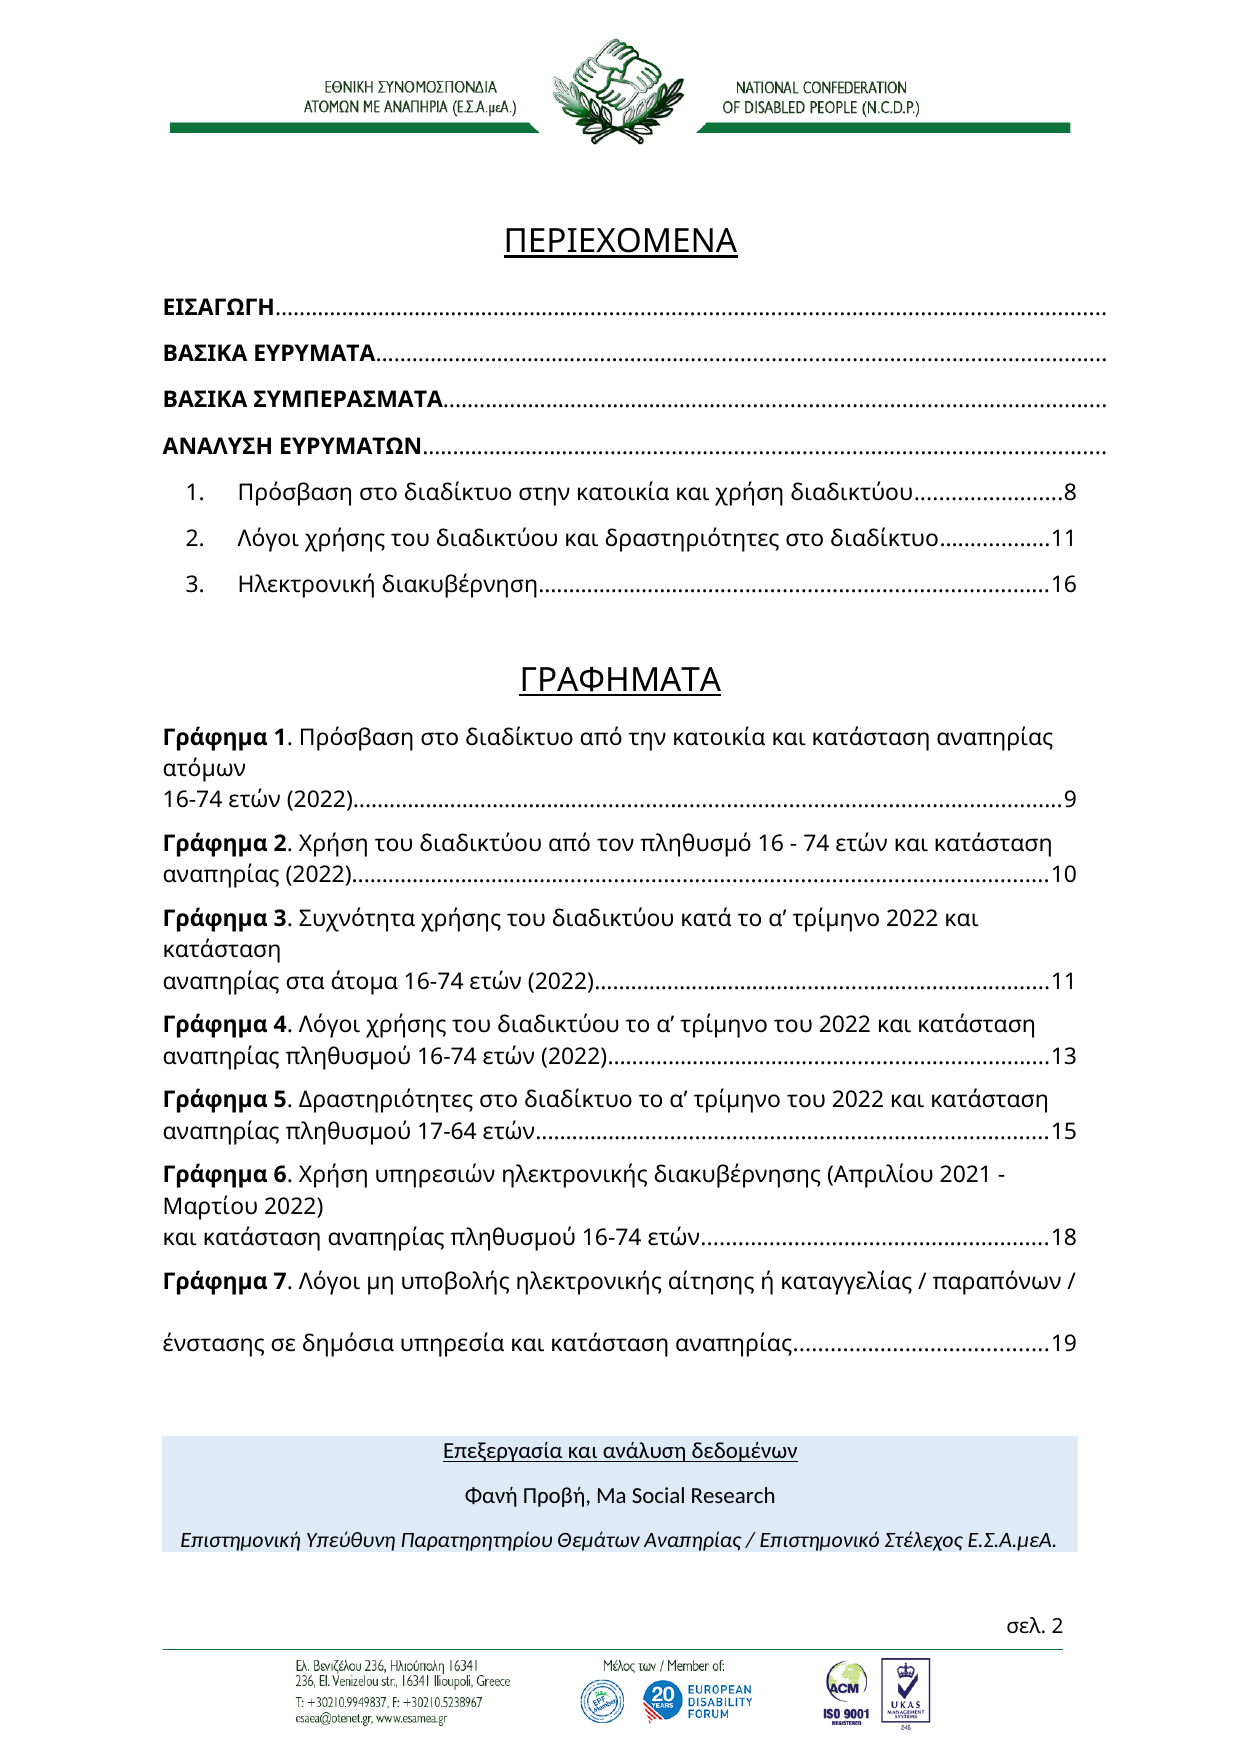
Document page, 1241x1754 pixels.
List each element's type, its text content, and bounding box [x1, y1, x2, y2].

text Γράφημα 6. Χρήση υπηρεσιών ηλεκτρονικής διακυβέρνησης (Απριλίου 2021 - Μαρτίου 2022) και κατάσταση αναπηρίας πληθυσμού 16-74 ετών 18 [162, 1158, 1078, 1252]
text Γράφημα 2. Χρήση του διαδικτύου από τον πληθυσμό 16 - 74 ετών και κατάσταση αναπηρίας (2022) 10 [162, 827, 1078, 890]
text Επιστημονική Υπεύθυνη Παρατηρητηρίου Θεμάτων Αναπηρίας / Επιστημονικό Στέλεχος Ε.Σ.Α.μεΑ. [162, 1526, 1078, 1552]
text Γράφημα 7. Λόγοι μη υποβολής ηλεκτρονικής αίτησης ή καταγγελίας / παραπόνων / ένστασης σε δημόσια υπηρεσία και κατάσταση αναπηρίας 19 [162, 1265, 1078, 1358]
picture [162, 1639, 1064, 1754]
text Γράφημα 1. Πρόσβαση στο διαδίκτυο από την κατοικία και κατάσταση αναπηρίας ατόμων 16-74 ετών (2022) 9 [162, 721, 1078, 815]
text Γράφημα 4. Λόγοι χρήσης του διαδικτύου το α’ τρίμηνο του 2022 και κατάσταση αναπηρίας πληθυσμού 16-74 ετών (2022) 13 [162, 1008, 1078, 1071]
text Γράφημα 3. Συχνότητα χρήσης του διαδικτύου κατά το α’ τρίμηνο 2022 και κατάσταση αναπηρίας στα άτομα 16-74 ετών (2022) 11 [162, 902, 1078, 996]
text ΓΡΑΦΗΜΑΤΑ [162, 655, 1078, 701]
text Γράφημα 5. Δραστηριότητες στο διαδίκτυο το α’ τρίμηνο του 2022 και κατάσταση αναπηρίας πληθυσμού 17-64 ετών 15 [162, 1083, 1078, 1146]
text Επεξεργασία και ανάλυση δεδομένων [162, 1436, 1078, 1464]
text Φανή Προβή, Ma Social Research [162, 1481, 1078, 1509]
picture [169, 0, 1071, 156]
